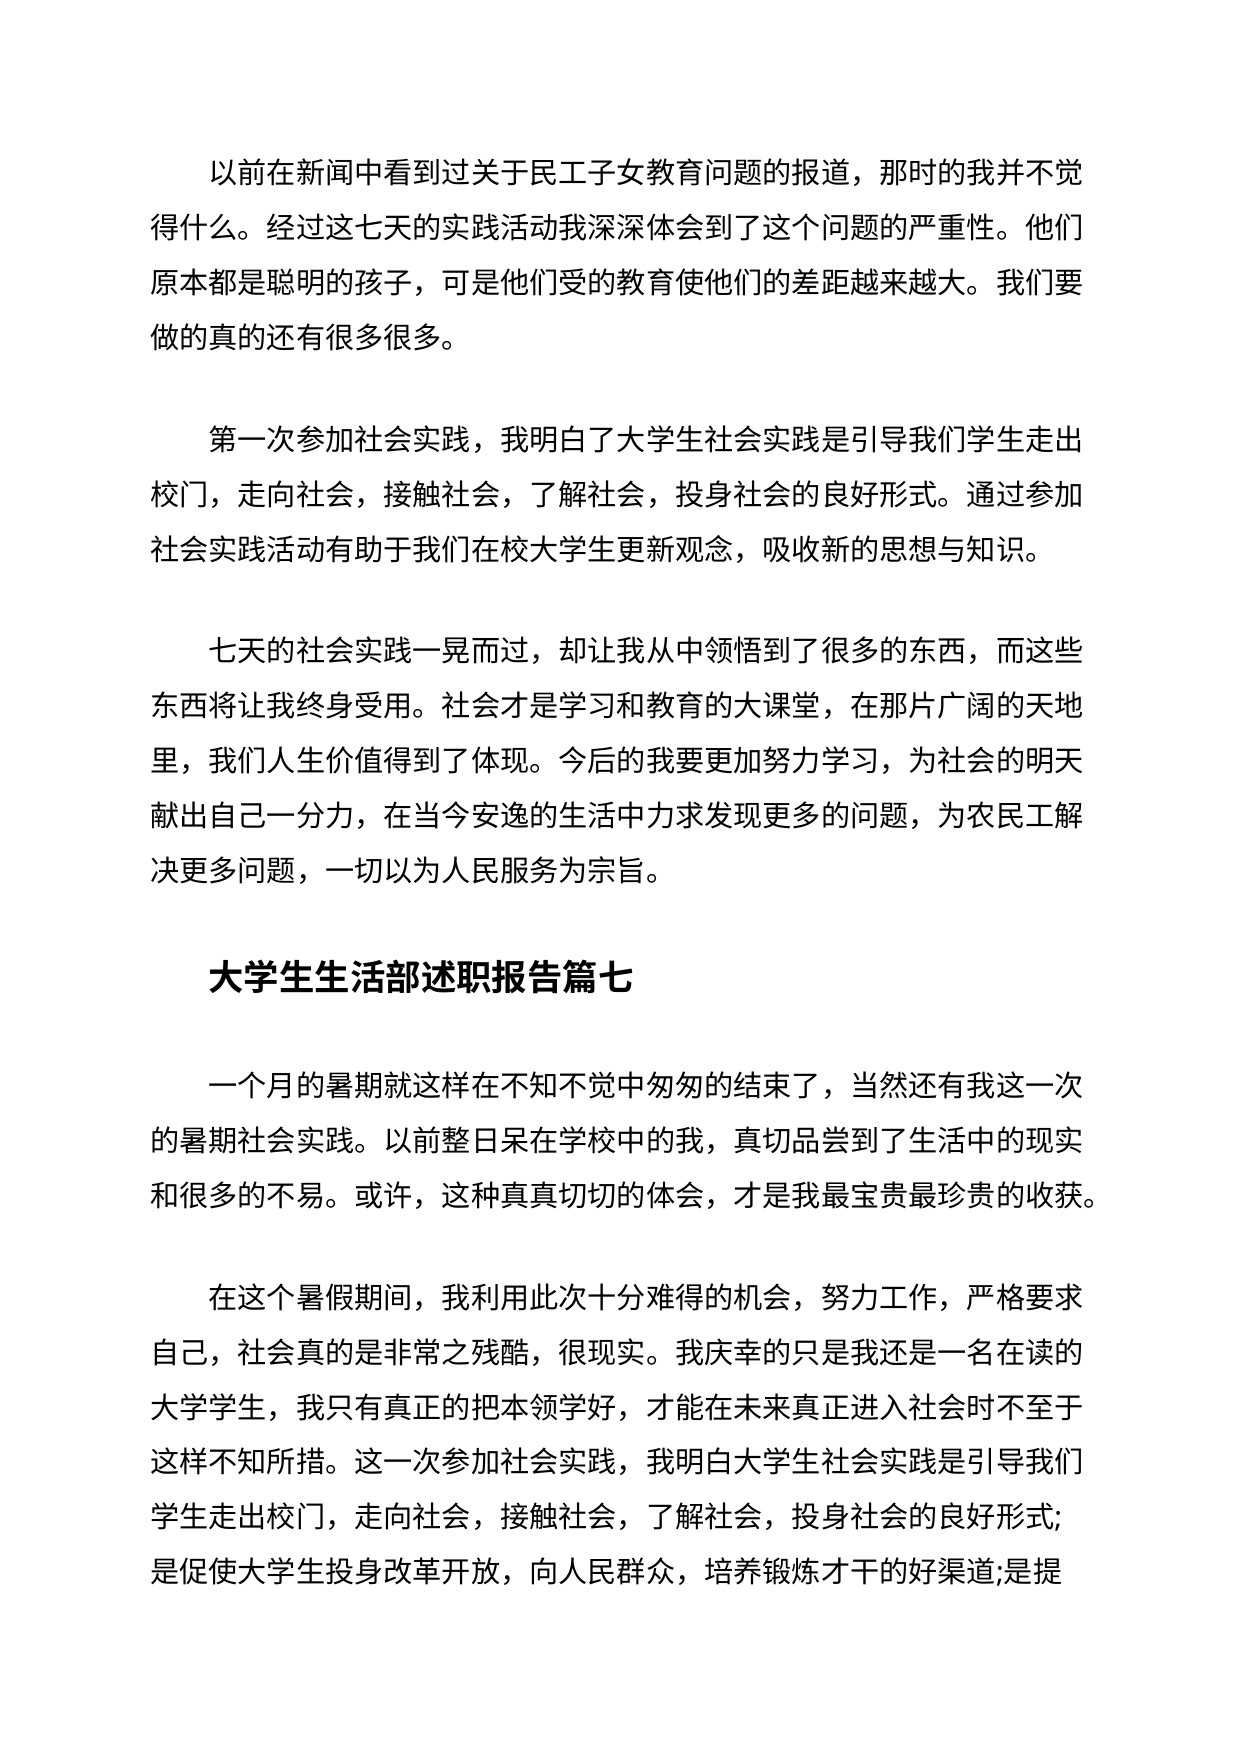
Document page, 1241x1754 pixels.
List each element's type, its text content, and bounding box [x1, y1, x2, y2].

text 第一次参加社会实践，我明白了大学生社会实践是引导我们学生走出校门，走向社会，接触社会，了解社会，投身社会的良好形式。通过参加社会实践活动有助于我们在校大学生更新观念，吸收新的思想与知识。 [150, 416, 1090, 568]
text 大学生生活部述职报告篇七 [150, 949, 1090, 1001]
text 以前在新闻中看到过关于民工子女教育问题的报道，那时的我并不觉得什么。经过这七天的实践活动我深深体会到了这个问题的严重性。他们原本都是聪明的孩子，可是他们受的教育使他们的差距越来越大。我们要做的真的还有很多很多。 [150, 150, 1090, 357]
text 七天的社会实践一晃而过，却让我从中领悟到了很多的东西，而这些东西将让我终身受用。社会才是学习和教育的大课堂，在那片广阔的天地里，我们人生价值得到了体现。今后的我要更加努力学习，为社会的明天献出自己一分力，在当今安逸的生活中力求发现更多的问题，为农民工解决更多问题，一切以为人民服务为宗旨。 [150, 628, 1090, 890]
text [150, 1274, 1090, 1591]
text 一个月的暑期就这样在不知不觉中匆匆的结束了，当然还有我这一次的暑期社会实践。以前整日呆在学校中的我，真切品尝到了生活中的现实和很多的不易。或许，这种真真切切的体会，才是我最宝贵最珍贵的收获。 [150, 1063, 1090, 1215]
